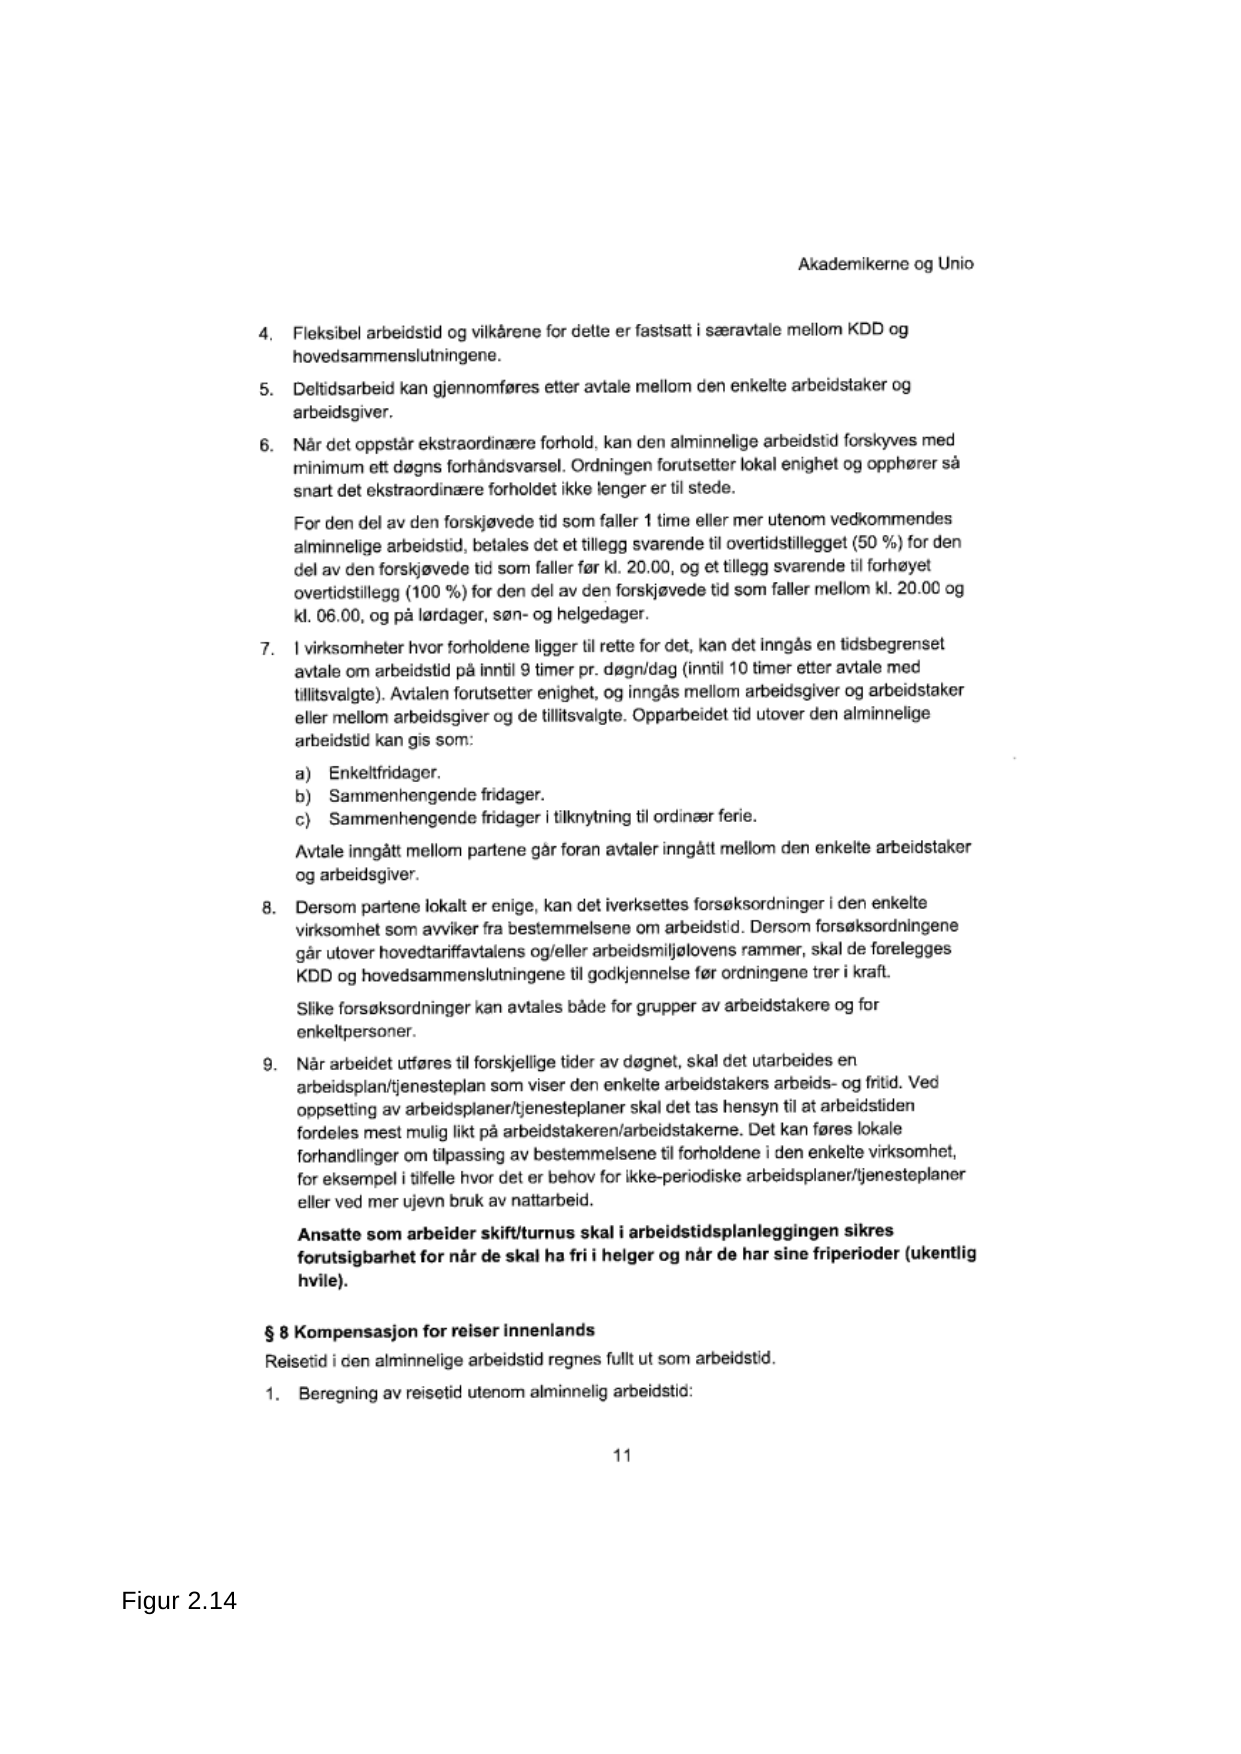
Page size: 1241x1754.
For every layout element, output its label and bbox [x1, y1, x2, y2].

picture [121, 159, 1118, 1569]
